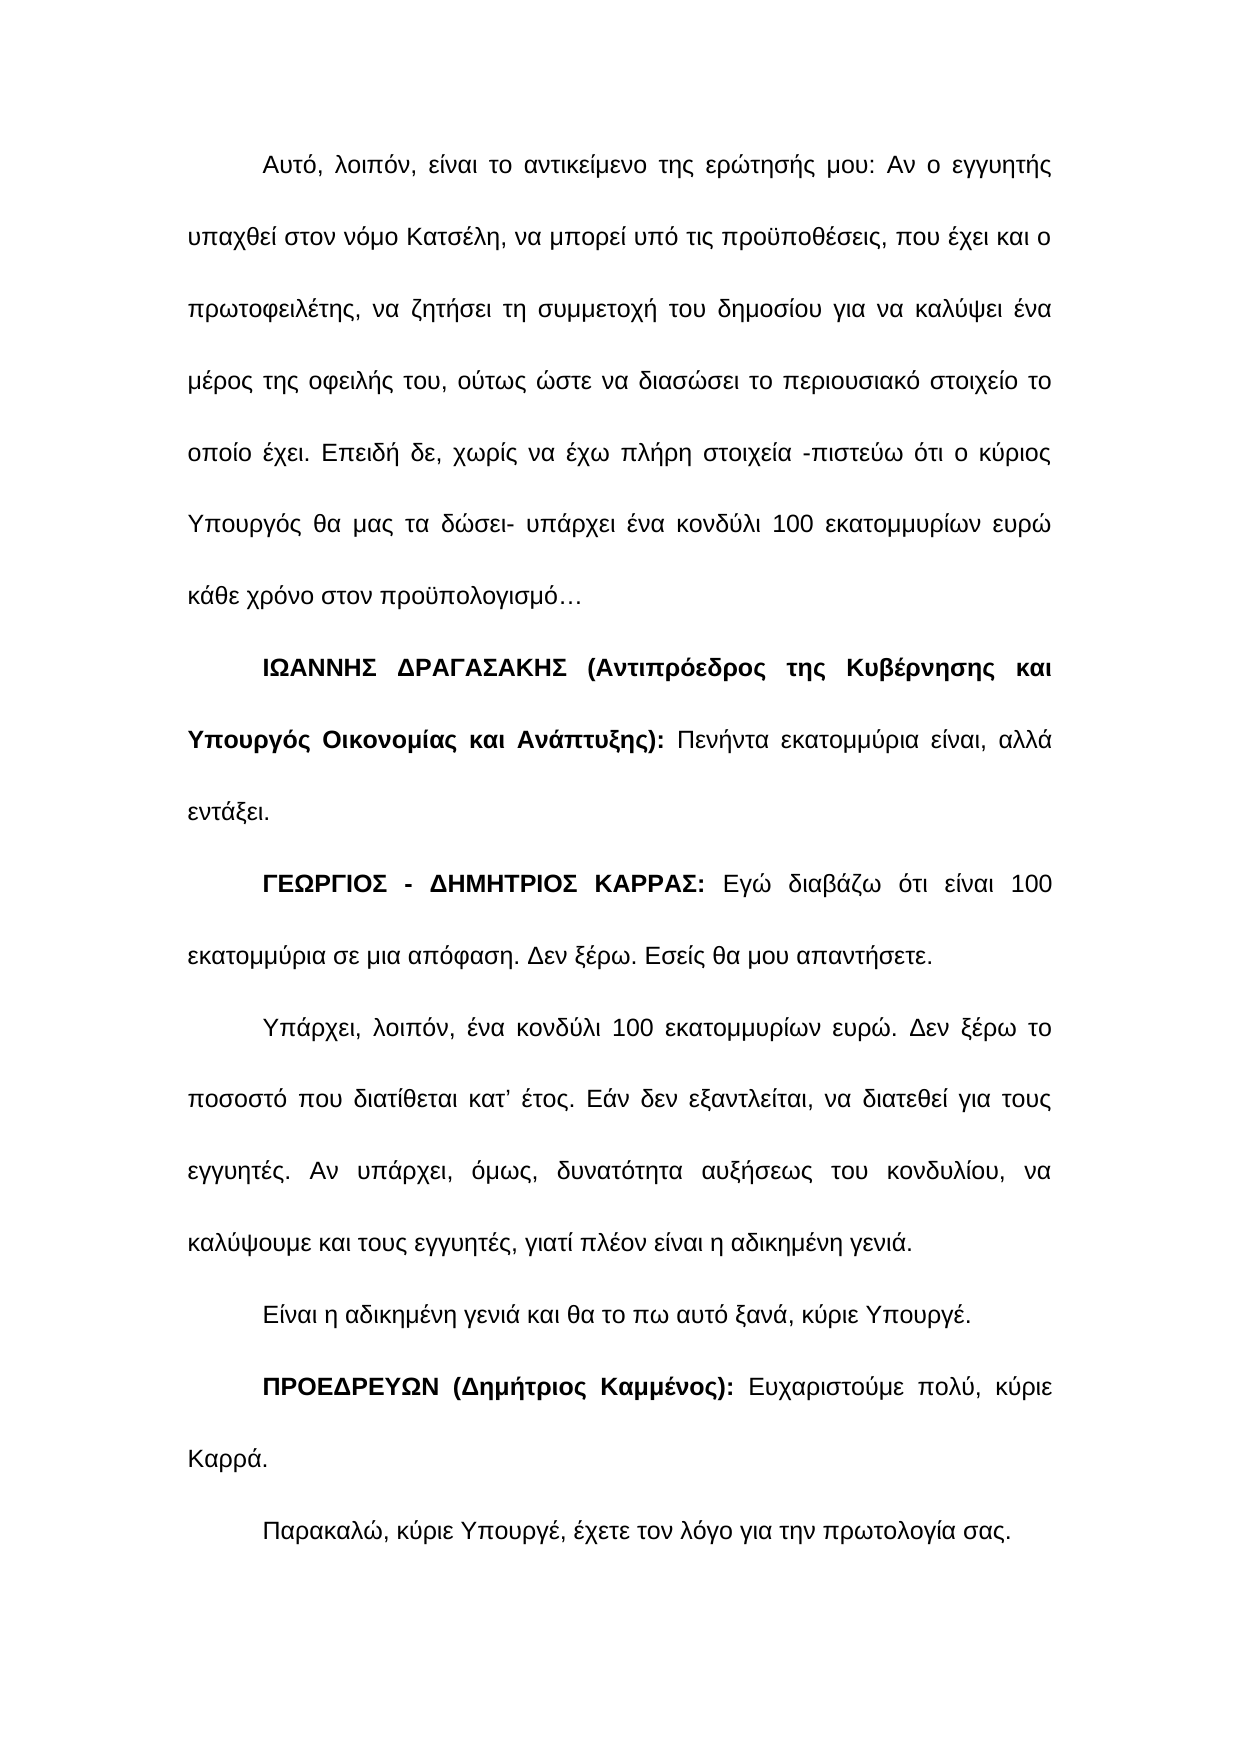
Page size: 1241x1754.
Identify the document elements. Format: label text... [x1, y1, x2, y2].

text ΓΕΩΡΓΙΟΣ - ΔΗΜΗΤΡΙΟΣ ΚΑΡΡΑΣ: Εγώ διαβάζω ότι είναι 100 εκατομμύρια σε μια απόφαση. Δεν ξέρω. Εσείς θα μου απαντήσετε. [187, 869, 1053, 969]
text ΠΡΟΕΔΡΕΥΩΝ (Δημήτριος Καμμένος): Ευχαριστούμε πολύ, κύριε Καρρά. [187, 1372, 1053, 1472]
text Είναι η αδικημένη γενιά και θα το πω αυτό ξανά, κύριε Υπουργέ. [187, 1300, 1053, 1329]
text Υπάρχει, λοιπόν, ένα κονδύλι 100 εκατομμυρίων ευρώ. Δεν ξέρω το ποσοστό που διατίθεται κατ’ έτος. Εάν δεν εξαντλείται, να διατεθεί για τους εγγυητές. Αν υπάρχει, όμως, δυνατότητα αυξήσεως του κονδυλίου, να καλύψουμε και τους εγγυητές, γιατί πλέον είναι η αδικημένη γενιά. [187, 1012, 1053, 1257]
text ΙΩΑΝΝΗΣ ΔΡΑΓΑΣΑΚΗΣ (Αντιπρόεδρος της Κυβέρνησης και Υπουργός Οικονομίας και Ανάπτυξης): Πενήντα εκατομμύρια είναι, αλλά εντάξει. [187, 653, 1053, 826]
text Αυτό, λοιπόν, είναι το αντικείμενο της ερώτησής μου: Αν ο εγγυητής υπαχθεί στον νόμο Κατσέλη, να μπορεί υπό τις προϋποθέσεις, που έχει και ο πρωτοφειλέτης, να ζητήσει τη συμμετοχή του δημοσίου για να καλύψει ένα μέρος της οφειλής του, ούτως ώστε να διασώσει το περιουσιακό στοιχείο το οποίο έχει. Επειδή δε, χωρίς να έχω πλήρη στοιχεία -πιστεύω ότι ο κύριος Υπουργός θα μας τα δώσει- υπάρχει ένα κονδύλι 100 εκατομμυρίων ευρώ κάθε χρόνο στον προϋπολογισμό… [187, 150, 1053, 610]
text Παρακαλώ, κύριε Υπουργέ, έχετε τον λόγο για την πρωτολογία σας. [187, 1516, 1053, 1544]
